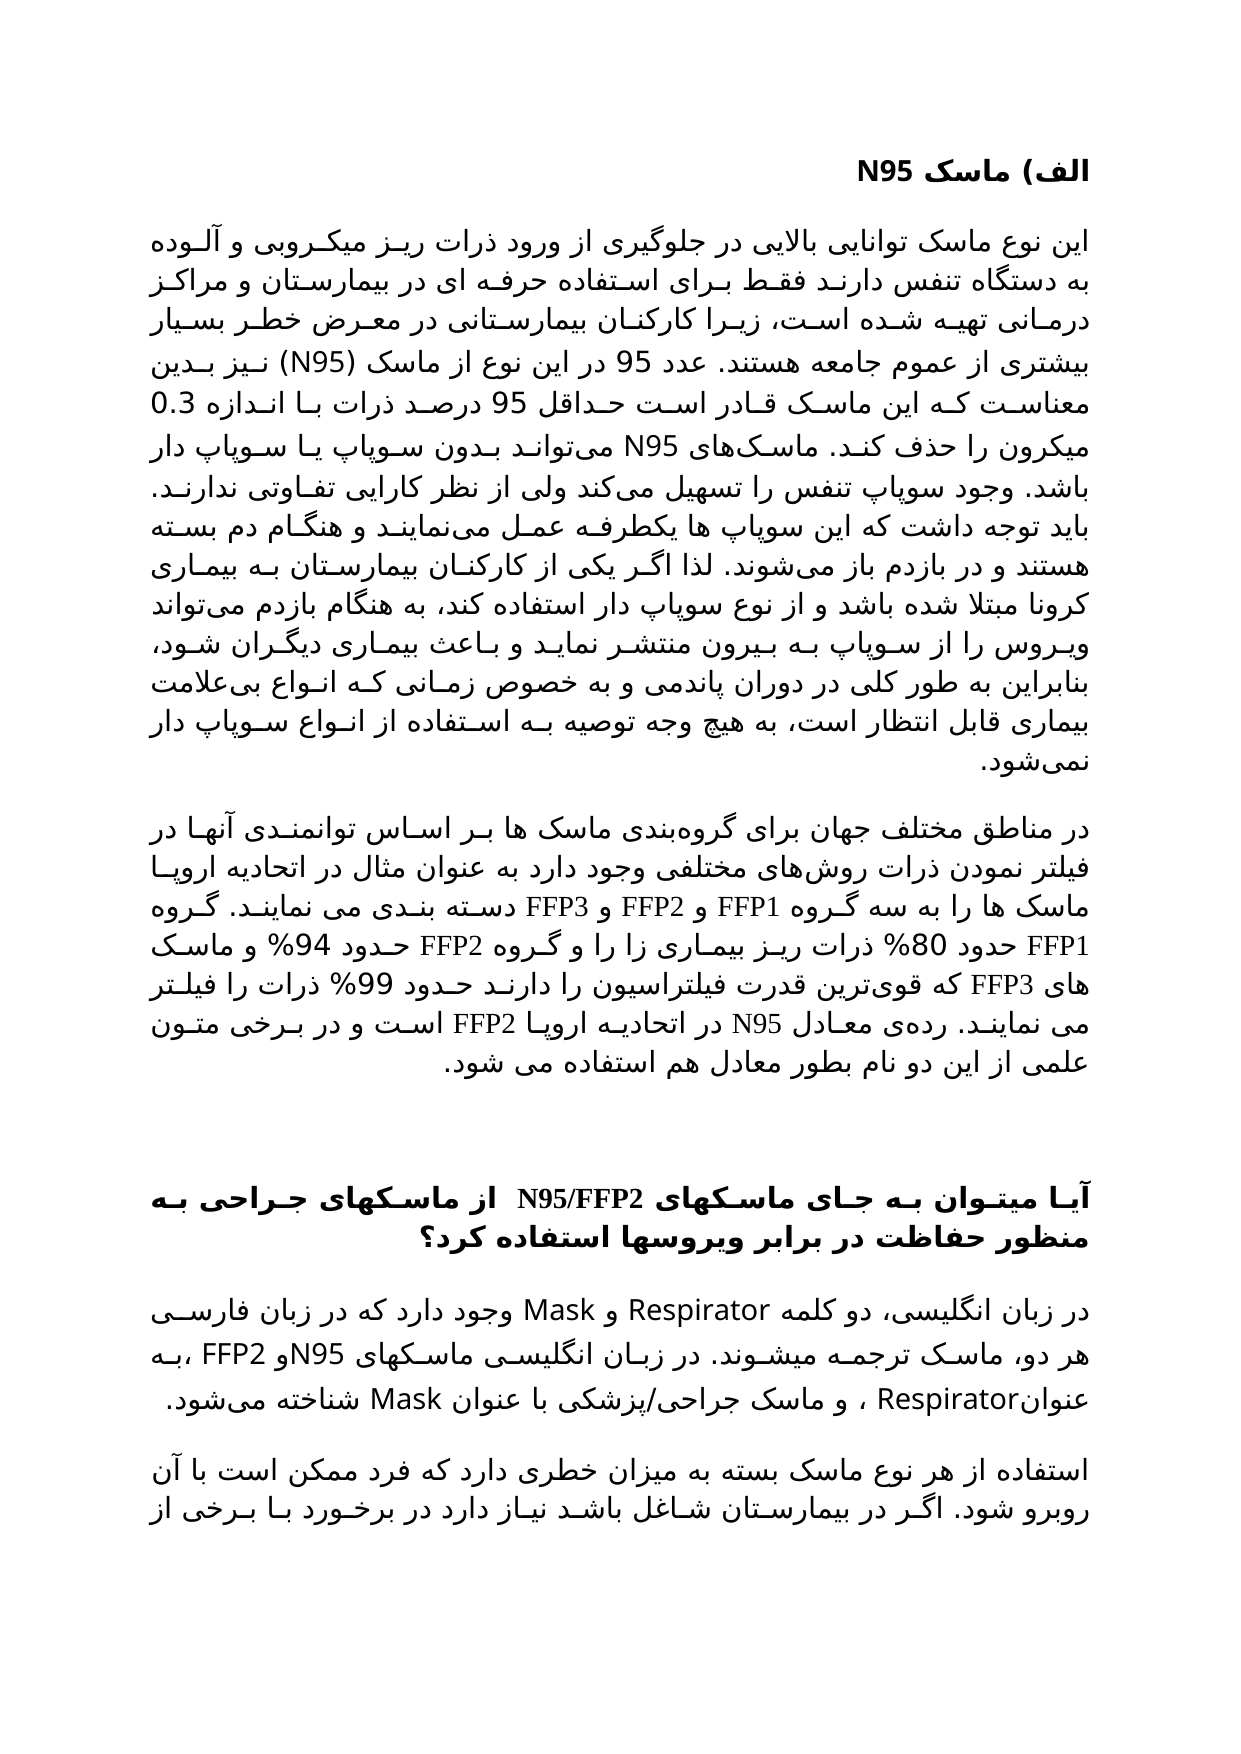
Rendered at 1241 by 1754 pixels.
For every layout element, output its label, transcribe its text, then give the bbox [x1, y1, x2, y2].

text این نوع ماسک توانایی بالایی در جلوگیری از ورود ذرات ریز میکروبی و آلوده به دستگاه تنفس دارند فقط برای استفاده حرفه ای در بیمارستان و مراکز درمانی تهیه شده است، زیرا کارکنان بیمارستانی در معرض خطر بسیار بیشتری از عموم جامعه هستند. عدد 95 در این نوع از ماسک (N95) نیز بدین معناست که این ماسک قادر است حداقل 95 درصد ذرات با اندازە 0.3 میکرون را حذف کند. ماسک‌های N95 می‌تواند بدون سوپاپ یا سوپاپ دار باشد. وجود سوپاپ تنفس را تسهیل می‌کند ولی از نظر کارایی تفاوتی ندارند. باید توجه داشت که این سوپاپ ها یکطرفه عمل می‌نمایند و هنگام دم بسته هستند و در بازدم باز می‌شوند. لذا اگر یکی از کارکنان بیمارستان به بیماری کرونا مبتلا شده باشد و از نوع سوپاپ دار استفاده کند، به هنگام بازدم می‌تواند ویروس را از سوپاپ به بیرون منتشر نماید و باعث بیماری دیگران شود، بنابراین به طور کلی در دوران پاندمی و به خصوص زمانی که انواع بی‌علامت بیماری قابل انتظار است، به هیچ وجه توصیه به استفاده از انواع سوپاپ دار نمی‌شود. [150, 225, 1090, 777]
text الف) ماسک N95 [150, 150, 1090, 190]
text در زبان انگلیسی، دو کلمه Respirator و Mask وجود دارد که در زبان فارسی هر دو، ماسک ترجمه میشوند. در زبان انگلیسی ماسکهای N95و FFP2 ،به عنوانRespirator ، و ماسک جراحی/پزشکی با عنوان Mask شناخته می‌شود. [150, 1289, 1090, 1418]
text در مناطق مختلف جهان برای گروه‌بندی ماسک ها بر اساس توانمندی آنها در فیلتر نمودن ذرات روش‌های مختلفی وجود دارد به عنوان مثال در اتحادیه اروپا ماسک ها را به سه گروه FFP1 و FFP2 و FFP3 دسته بندی می نمایند. گروه FFP1 حدود 80% ذرات ریز بیماری زا را و گروه FFP2 حدود 94% و ماسک های FFP3 که قوی‌ترین قدرت فیلتراسیون را دارند حدود 99% ذرات را فیلتر می نمایند. رده‌ی معادل N95 در اتحادیه اروپا FFP2 است و در برخی متون علمی از این دو نام بطور معادل هم استفاده می شود. [150, 811, 1090, 1079]
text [150, 1453, 1090, 1526]
text آیا میتوان به جای ماسکهای N95/FFP2 از ماسکهای جراحی به منظور حفاظت در برابر ویروسها استفاده کرد؟ [150, 1181, 1090, 1254]
